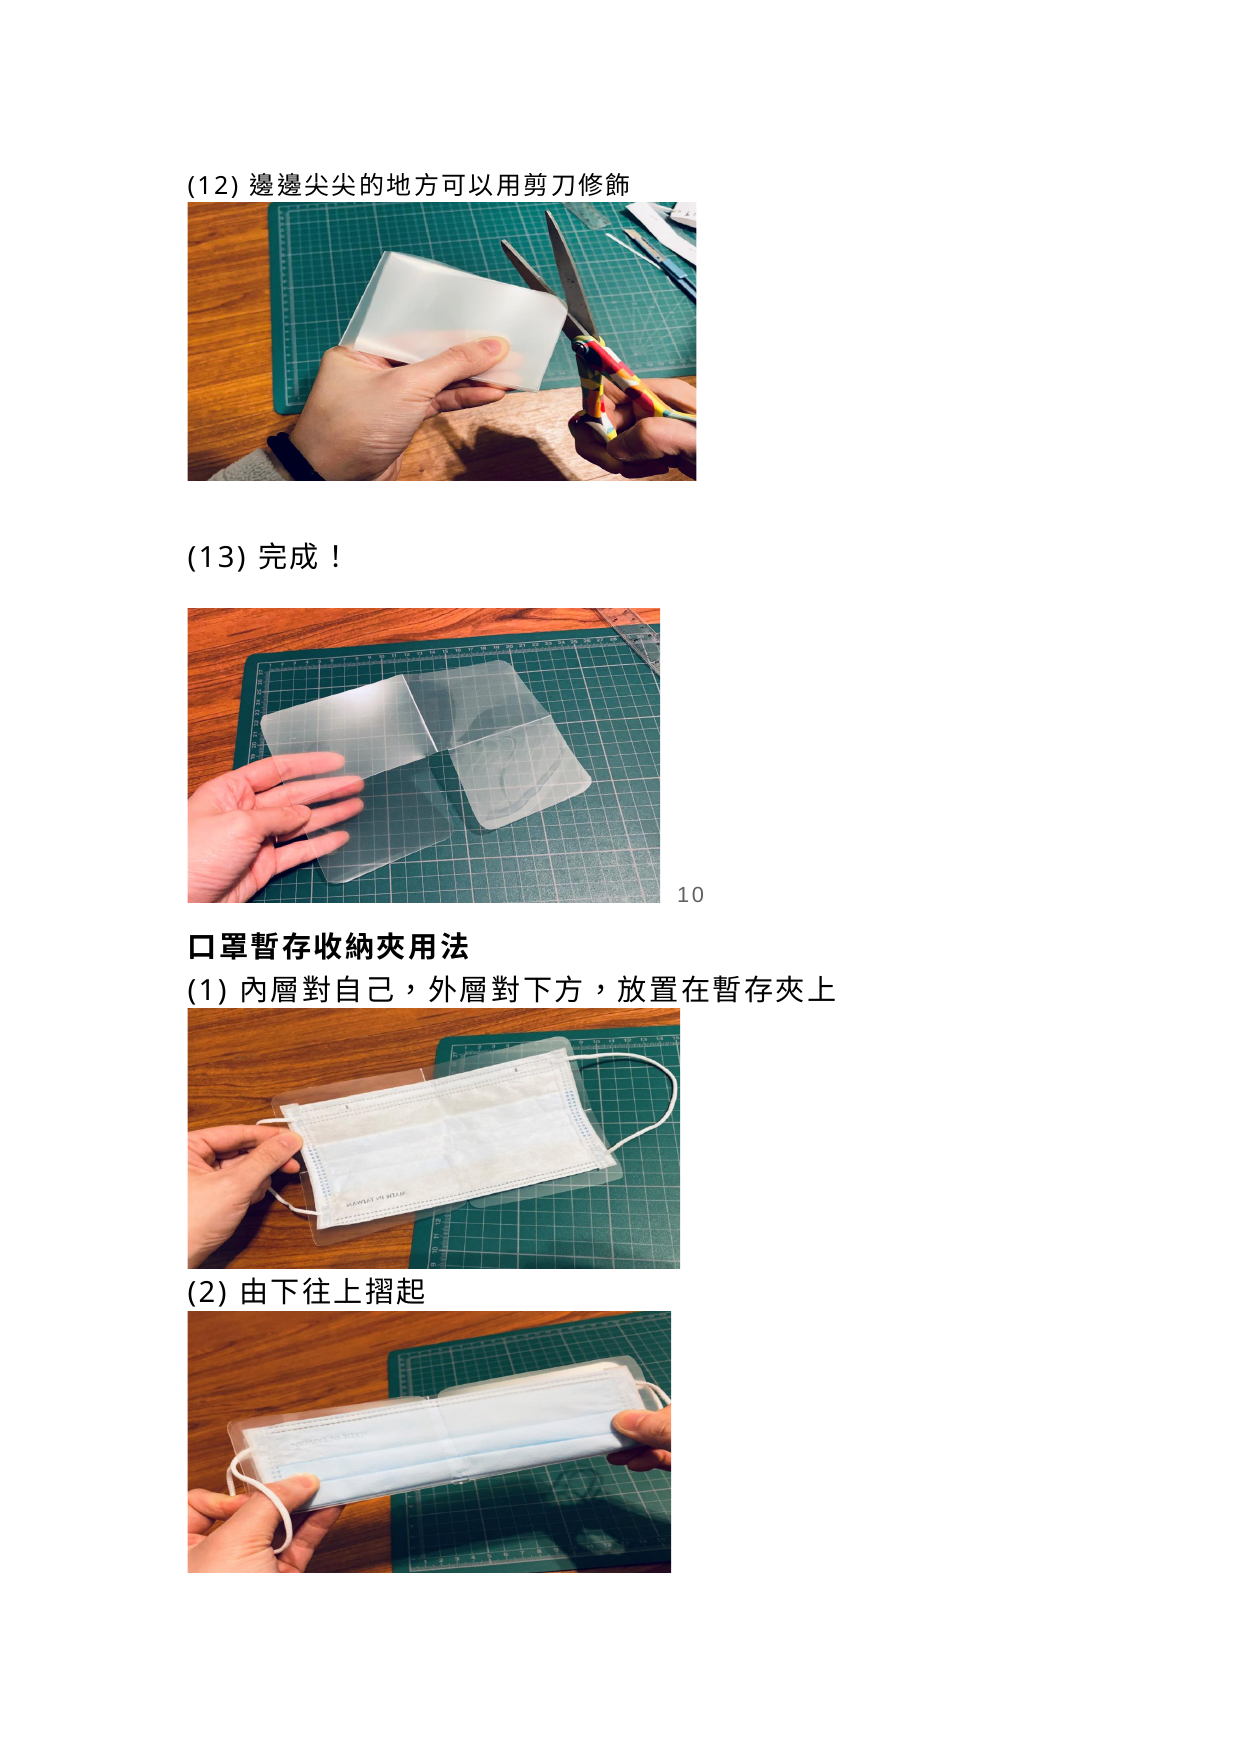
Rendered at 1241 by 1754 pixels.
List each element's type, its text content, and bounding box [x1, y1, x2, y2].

text 口罩暫存收納夾用法 [187, 924, 1053, 966]
text (13) 完成！ [187, 518, 1053, 593]
picture [187, 1008, 681, 1269]
picture [187, 608, 661, 903]
picture [187, 1311, 672, 1573]
text (2) 由下往上摺起 [187, 1268, 1053, 1311]
picture [187, 202, 697, 481]
